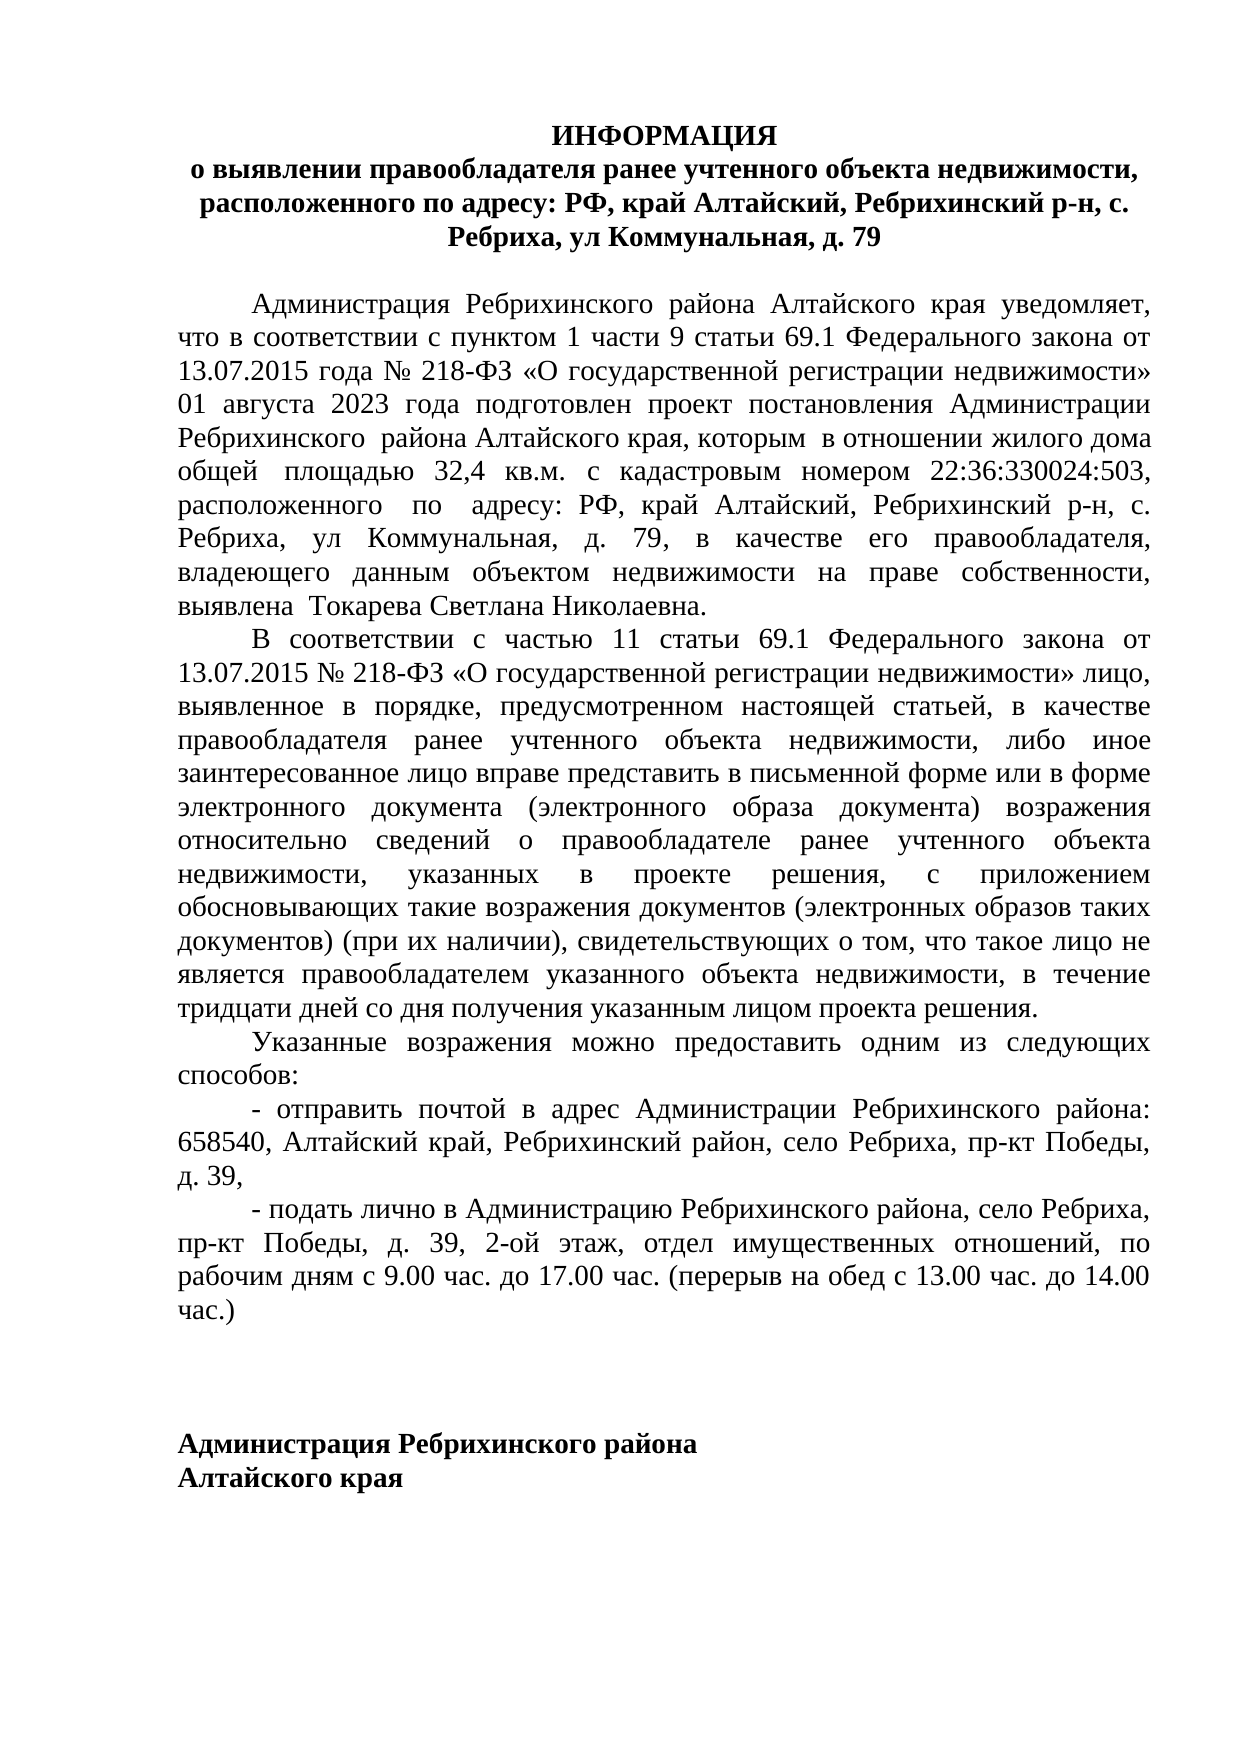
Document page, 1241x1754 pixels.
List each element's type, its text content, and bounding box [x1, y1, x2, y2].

text - подать лично в Администрацию Ребрихинского района, село Ребриха, пр-кт Победы, д. 39, 2-ой этаж, отдел имущественных отношений, по рабочим дням с 9.00 час. до 17.00 час. (перерыв на обед с 13.00 час. до 14.00 час.) [177, 1191, 1152, 1326]
text В соответствии с частью 11 статьи 69.1 Федерального закона от 13.07.2015 № 218-ФЗ «О государственной регистрации недвижимости» лицо, выявленное в порядке, предусмотренном настоящей статьей, в качестве правообладателя ранее учтенного объекта недвижимости, либо иное заинтересованное лицо вправе представить в письменной форме или в форме электронного документа (электронного образа документа) возражения относительно сведений о правообладателе ранее учтенного объекта недвижимости, указанных в проекте решения, с приложением обосновывающих такие возражения документов (электронных образов таких документов) (при их наличии), свидетельствующих о том, что такое лицо не является правообладателем указанного объекта недвижимости, в течение тридцати дней со дня получения указанным лицом проекта решения. [177, 621, 1152, 1024]
text Администрация Ребрихинского района [177, 1426, 1152, 1460]
text Алтайского края [177, 1460, 1152, 1493]
text - отправить почтой в адрес Администрации Ребрихинского района: 658540, Алтайский край, Ребрихинский район, село Ребриха, пр-кт Победы, д. 39, [177, 1091, 1152, 1191]
text Указанные возражения можно предоставить одним из следующих способов: [177, 1024, 1152, 1091]
text Администрация Ребрихинского района Алтайского края уведомляет, что в соответствии с пунктом 1 части 9 статьи 69.1 Федерального закона от 13.07.2015 года № 218-ФЗ «О государственной регистрации недвижимости» 01 августа 2023 года подготовлен проект постановления Администрации Ребрихинского района Алтайского края, которым в отношении жилого дома общей площадью 32,4 кв.м. с кадастровым номером 22:36:330024:503, расположенного по адресу: РФ, край Алтайский, Ребрихинский р-н, с. Ребриха, ул Коммунальная, д. 79, в качестве его правообладателя, владеющего данным объектом недвижимости на праве собственности, выявлена Токарева Светлана Николаевна. [177, 286, 1152, 621]
text о выявлении правообладателя ранее учтенного объекта недвижимости, расположенного по адресу: РФ, край Алтайский, Ребрихинский р-н, с. Ребриха, ул Коммунальная, д. 79 [177, 152, 1152, 252]
text ИНФОРМАЦИЯ [177, 118, 1152, 152]
